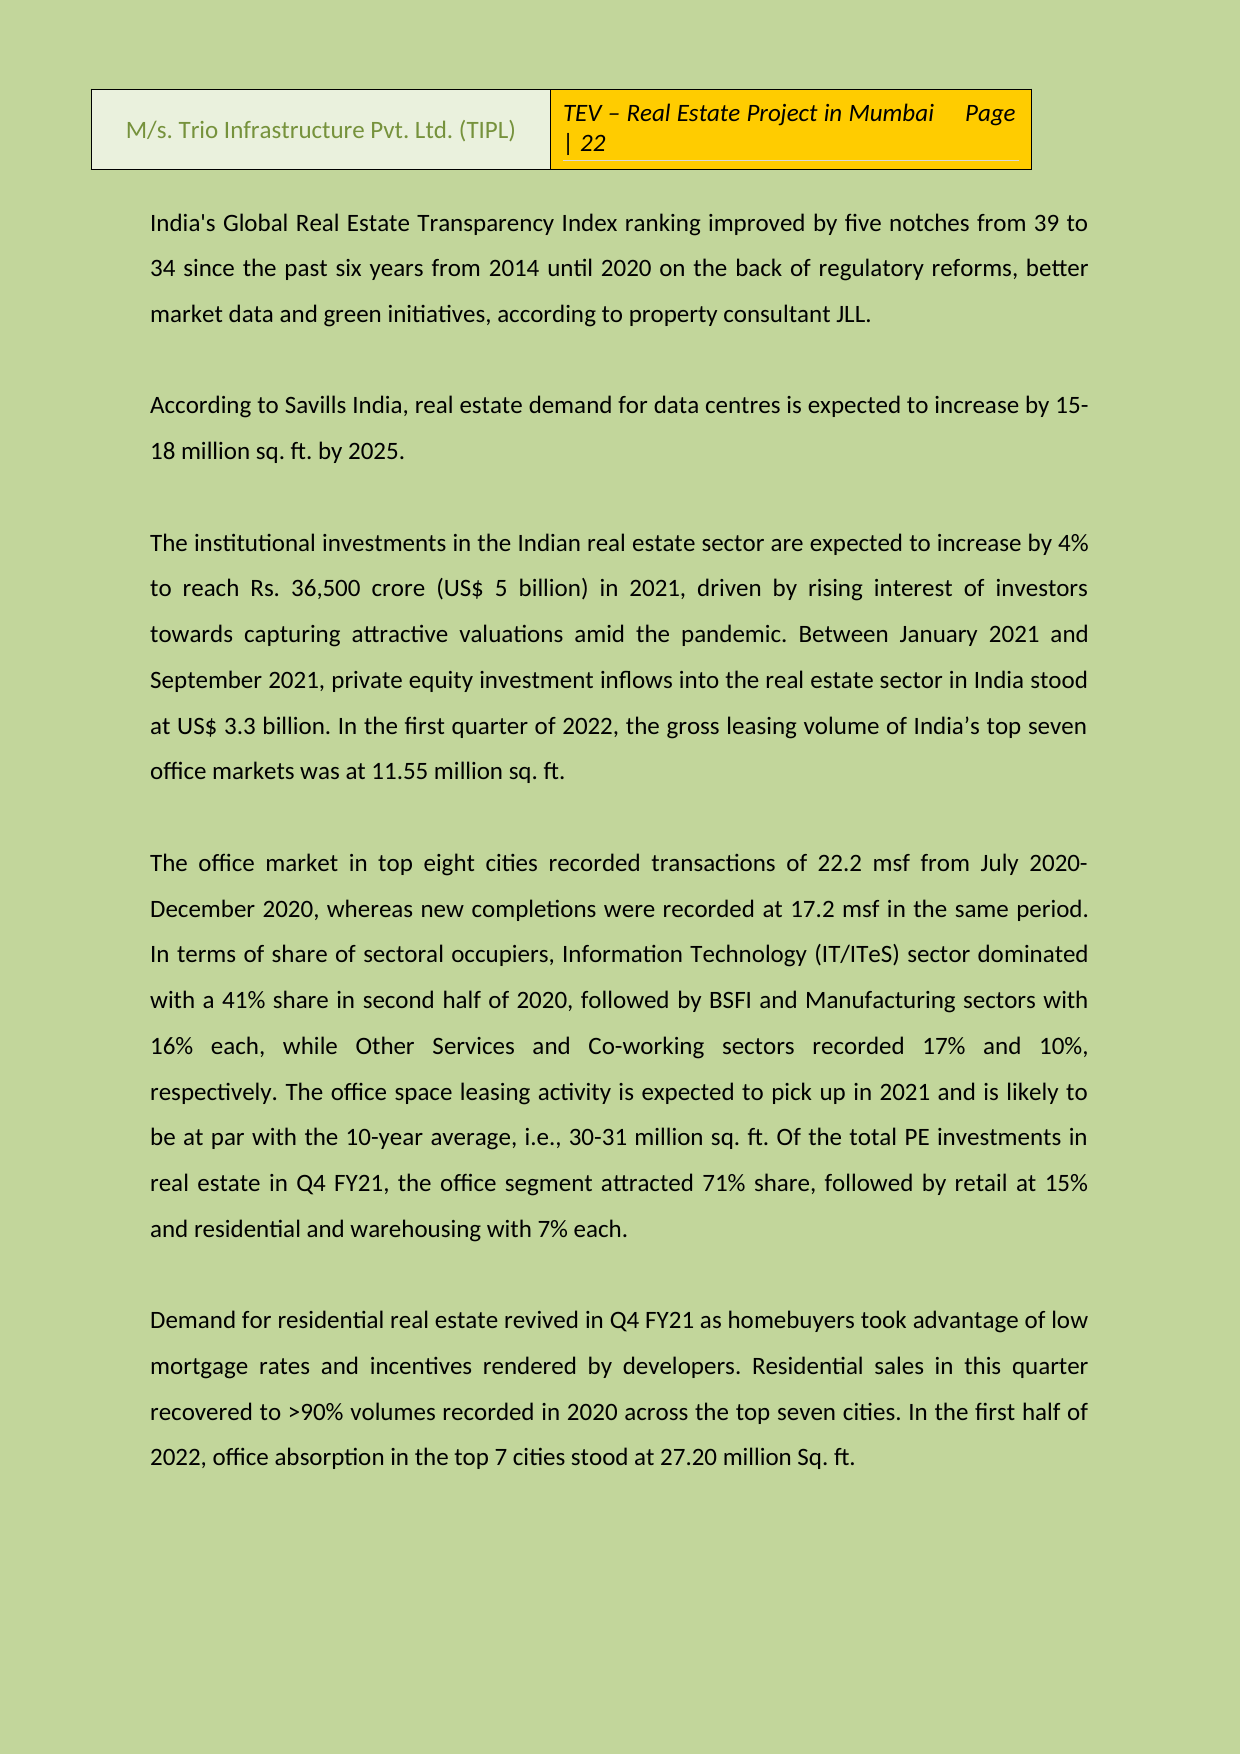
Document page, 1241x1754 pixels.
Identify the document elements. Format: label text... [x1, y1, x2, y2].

text Demand for residential real estate revived in Q4 FY21 as homebuyers took advantage of low mortgage rates and incentives rendered by developers. Residential sales in this quarter recovered to >90% volumes recorded in 2020 across the top seven cities. In the first half of 2022, office absorption in the top 7 cities stood at 27.20 million Sq. ft. [150, 1304, 1090, 1472]
text The office market in top eight cities recorded transactions of 22.2 msf from July 2020-December 2020, whereas new completions were recorded at 17.2 msf in the same period. In terms of share of sectoral occupiers, Information Technology (IT/ITeS) sector dominated with a 41% share in second half of 2020, followed by BSFI and Manufacturing sectors with 16% each, while Other Services and Co-working sectors recorded 17% and 10%, respectively. The office space leasing activity is expected to pick up in 2021 and is likely to be at par with the 10-year average, i.e., 30-31 million sq. ft. Of the total PE investments in real estate in Q4 FY21, the office segment attracted 71% share, followed by retail at 15% and residential and warehousing with 7% each. [150, 847, 1090, 1243]
text The institutional investments in the Indian real estate sector are expected to increase by 4% to reach Rs. 36,500 crore (US$ 5 billion) in 2021, driven by rising interest of investors towards capturing attractive valuations amid the pandemic. Between January 2021 and September 2021, private equity investment inflows into the real estate sector in India stood at US$ 3.3 billion. In the first quarter of 2022, the gross leasing volume of India’s top seven office markets was at 11.55 million sq. ft. [150, 527, 1090, 786]
text India's Global Real Estate Transparency Index ranking improved by five notches from 39 to 34 since the past six years from 2014 until 2020 on the back of regulatory reforms, better market data and green initiatives, according to property consultant JLL. [150, 207, 1090, 329]
text According to Savills India, real estate demand for data centres is expected to increase by 15-18 million sq. ft. by 2025. [150, 390, 1090, 466]
